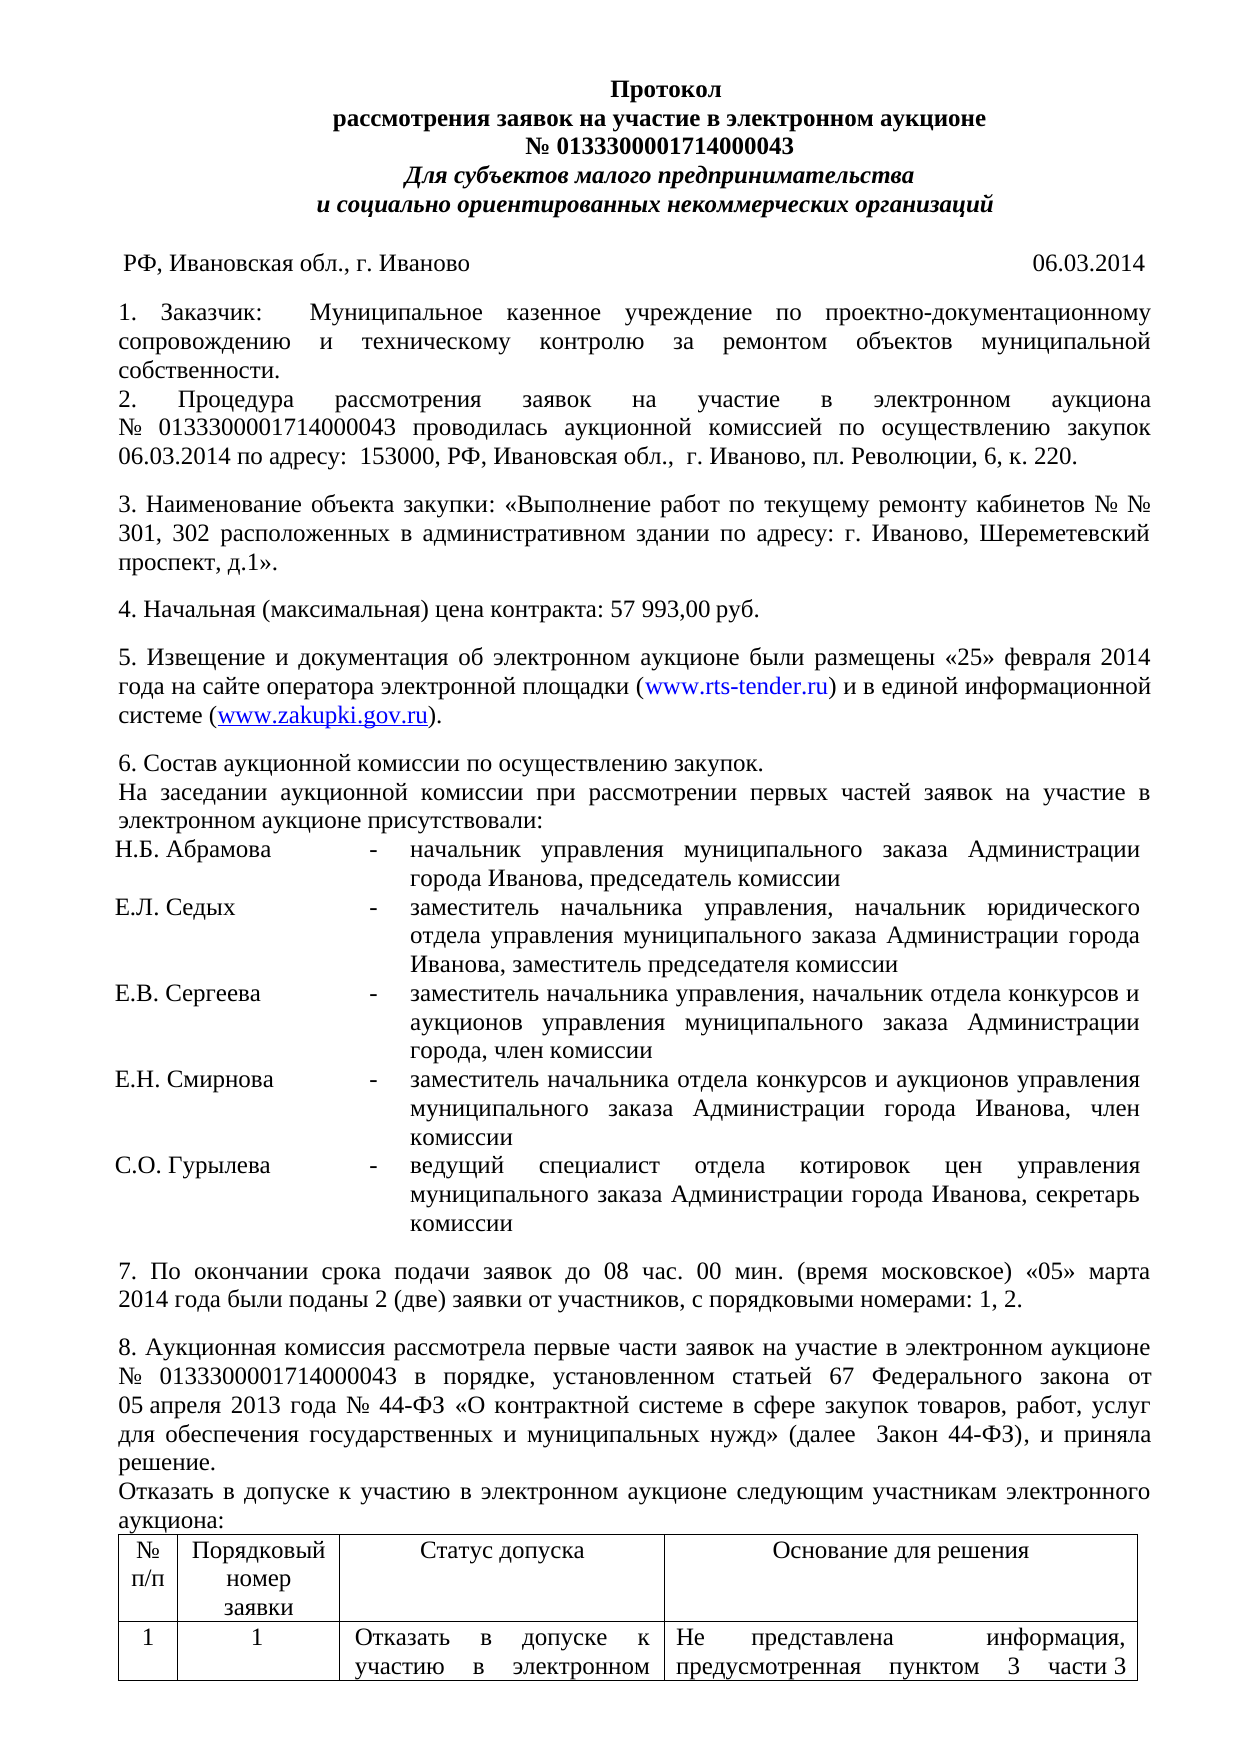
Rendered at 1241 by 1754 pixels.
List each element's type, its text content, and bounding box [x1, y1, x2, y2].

table_header № п/п [119, 1535, 177, 1621]
text и социально ориентированных некоммерческих организаций [148, 189, 1152, 218]
table_header - [358, 834, 399, 892]
text рассмотрения заявок на участие в электронном аукционе [148, 103, 1171, 131]
table_cell 1 [119, 1622, 177, 1679]
table_cell Е.В. Сергеева [103, 978, 358, 1064]
text На заседании аукционной комиссии при рассмотрении первых частей заявок на участие в электронном аукционе присутствовали: [118, 777, 1152, 834]
table_header Порядковый номер заявки [178, 1535, 339, 1621]
text 7. По окончании срока подачи заявок до 08 час. 00 мин. (время московское) «05» марта 2014 года были поданы 2 (две) заявки от участников, с порядковыми номерами: 1, 2. [118, 1256, 1152, 1313]
text 1. Заказчик: Муниципальное казенное учреждение по проектно-документационному сопровождению и техническому контролю за ремонтом объектов муниципальной собственности. [118, 297, 1152, 384]
table_cell ведущий специалист отдела котировок цен управления муниципального заказа Администрации города Иванова, секретарь комиссии [399, 1150, 1152, 1237]
text Для субъектов малого предпринимательства [148, 160, 1172, 189]
text 4. Начальная (максимальная) цена контракта: 57 993,00 руб. [118, 594, 1152, 623]
table_header Н.Б. Абрамова [103, 834, 358, 892]
table_cell - [358, 1150, 399, 1237]
text 3. Наименование объекта закупки: «Выполнение работ по текущему ремонту кабинетов № № 301, 302 расположенных в административном здании по адресу: г. Иваново, Шереметевский проспект, д.1». [118, 489, 1152, 575]
text № 0133300001714000043 [148, 131, 1171, 160]
table_cell - [358, 892, 399, 978]
table_header Статус допуска [340, 1535, 664, 1621]
table_cell заместитель начальника отдела конкурсов и аукционов управления муниципального заказа Администрации города Иванова, член комиссии [399, 1064, 1152, 1150]
table_cell Е.Л. Седых [103, 892, 358, 978]
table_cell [340, 1622, 664, 1679]
table_cell Е.Н. Смирнова [103, 1064, 358, 1150]
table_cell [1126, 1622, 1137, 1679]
table_cell заместитель начальника управления, начальник отдела конкурсов и аукционов управления муниципального заказа Администрации города, член комиссии [399, 978, 1152, 1064]
table_cell - [358, 978, 399, 1064]
table_cell C.О. Гурылева [103, 1150, 358, 1237]
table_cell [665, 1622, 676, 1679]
text 8. Аукционная комиссия рассмотрела первые части заявок на участие в электронном аукционе № 0133300001714000043 в порядке, установленном статьей 67 Федерального закона от 05 апреля 2013 года № 44-ФЗ «О контрактной системе в сфере закупок товаров, работ, услуг для обеспечения государственных и муниципальных нужд» (далее Закон 44-ФЗ), и приняла решение. [118, 1332, 1152, 1476]
table_header Основание для решения [665, 1535, 1137, 1621]
text Протокол [148, 74, 1171, 103]
table_header РФ, Ивановская обл., г. Иваново 06.03.2014 [121, 246, 1155, 278]
table_cell 1 [178, 1622, 339, 1679]
text Отказать в допуске к участию в электронном аукционе следующим участникам электронного аукциона: [118, 1476, 1152, 1534]
text 5. Извещение и документация об электронном аукционе были размещены «25» февраля 2014 года на сайте оператора электронной площадки (www.rts-tender.ru) и в единой информационной системе (www.zakupki.gov.ru). [118, 642, 1152, 729]
table_header начальник управления муниципального заказа Администрации города Иванова, председатель комиссии [399, 834, 1152, 892]
text 6. Состав аукционной комиссии по осуществлению закупок. [118, 748, 1152, 777]
table_cell заместитель начальника управления, начальник юридического отдела управления муниципального заказа Администрации города Иванова, заместитель председателя комиссии [399, 892, 1152, 978]
text 2. Процедура рассмотрения заявок на участие в электронном аукциона № 0133300001714000043 проводилась аукционной комиссией по осуществлению закупок 06.03.2014 по адресу: 153000, РФ, Ивановская обл., г. Иваново, пл. Революции, 6, к. 220. [118, 384, 1152, 470]
table_cell - [358, 1064, 399, 1150]
